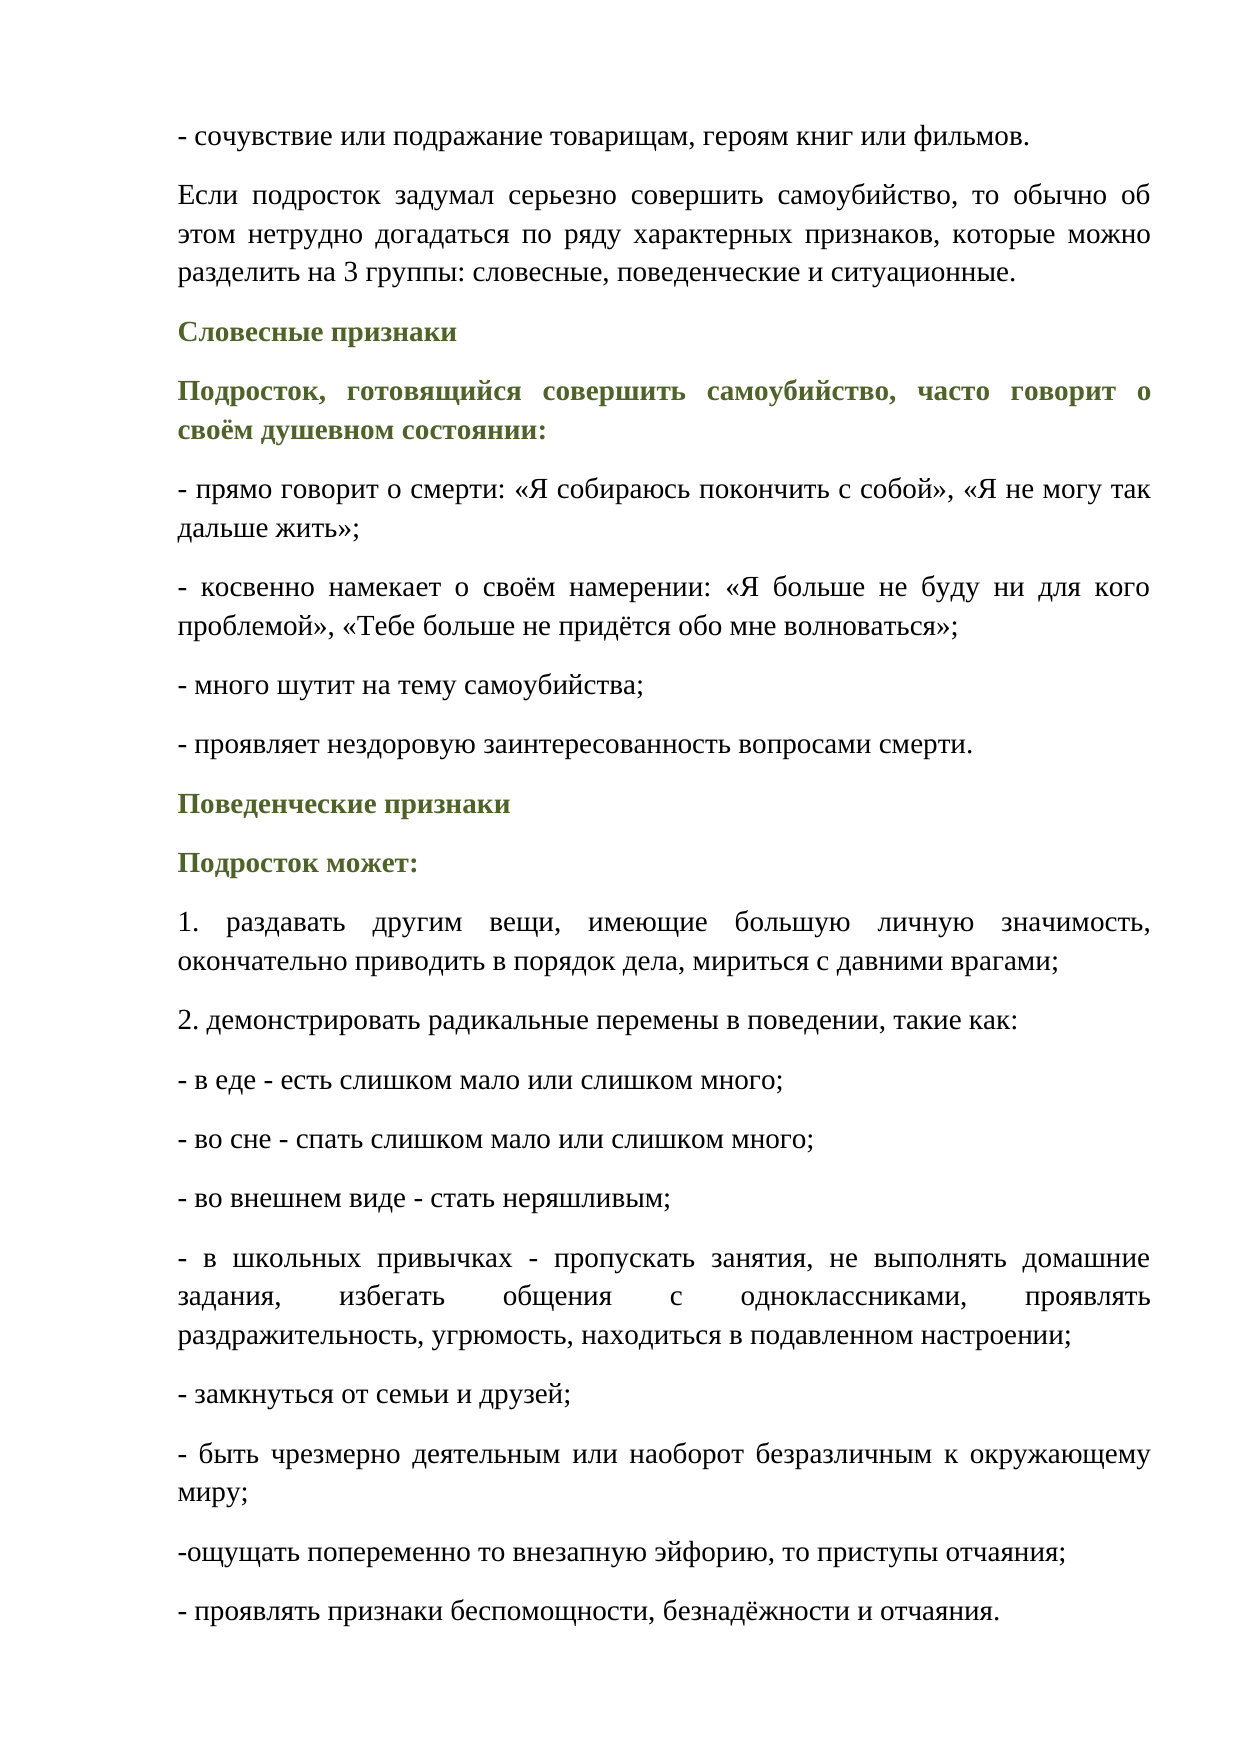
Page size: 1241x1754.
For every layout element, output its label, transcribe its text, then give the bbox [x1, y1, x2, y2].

text Если подросток задумал серьезно совершить самоубийство, то обычно об этом нетрудно догадаться по ряду характерных признаков, которые можно разделить на 3 группы: словесные, поведенческие и ситуационные. [177, 177, 1152, 288]
text - в школьных привычках - пропускать занятия, не выполнять домашние задания, избегать общения с одноклассниками, проявлять раздражительность, угрюмость, находиться в подавленном настроении; [177, 1240, 1152, 1351]
text Словесные признаки [177, 314, 1152, 347]
text - проявлять признаки беспомощности, безнадёжности и отчаяния. [177, 1593, 1152, 1627]
text - прямо говорит о смерти: «Я собираюсь покончить с собой», «Я не могу так дальше жить»; [177, 471, 1152, 543]
text 2. демонстрировать радикальные перемены в поведении, такие как: [177, 1002, 1152, 1036]
text - во внешнем виде - стать неряшливым; [177, 1181, 1152, 1214]
text 1. раздавать другим вещи, имеющие большую личную значимость, окончательно приводить в порядок дела, мириться с давними врагами; [177, 904, 1152, 977]
text - быть чрезмерно деятельным или наоборот безразличным к окружающему миру; [177, 1436, 1152, 1508]
text Подросток, готовящийся совершить самоубийство, часто говорит о своём душевном состоянии: [177, 373, 1152, 445]
text - в еде - есть слишком мало или слишком много; [177, 1062, 1152, 1095]
text -ощущать попеременно то внезапную эйфорию, то приступы отчаяния; [177, 1534, 1152, 1567]
text - много шутит на тему самоубийства; [177, 667, 1152, 701]
text - сочувствие или подражание товарищам, героям книг или фильмов. [177, 118, 1152, 152]
text - проявляет нездоровую заинтересованность вопросами смерти. [177, 726, 1152, 760]
text - во сне - спать слишком мало или слишком много; [177, 1121, 1152, 1155]
text - замкнуться от семьи и друзей; [177, 1376, 1152, 1410]
text Поведенческие признаки [177, 786, 1152, 819]
text Подросток может: [177, 845, 1152, 879]
text - косвенно намекает о своём намерении: «Я больше не буду ни для кого проблемой», «Тебе больше не придётся обо мне волноваться»; [177, 569, 1152, 641]
